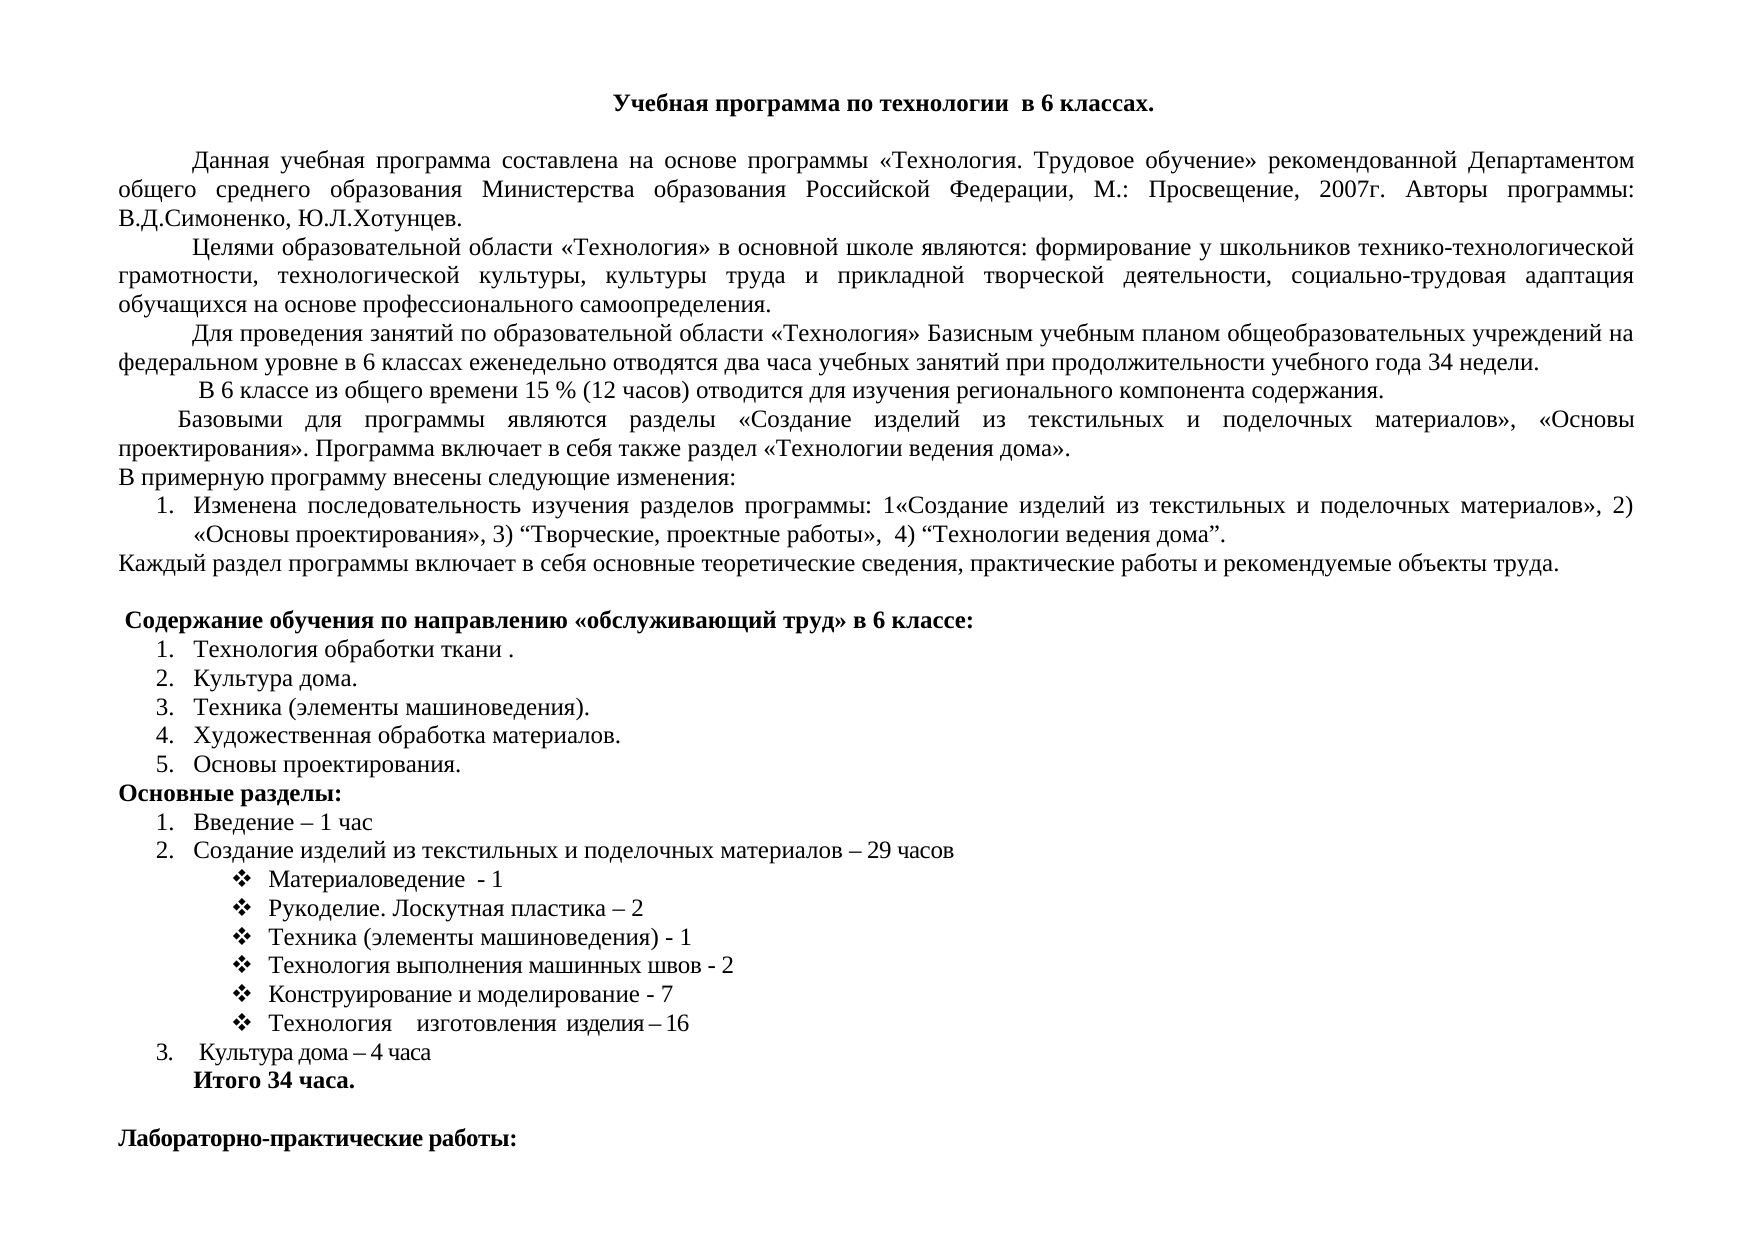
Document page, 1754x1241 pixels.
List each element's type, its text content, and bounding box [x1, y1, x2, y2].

list Материаловедение - 1 [231, 864, 1636, 893]
list Технология изготовления изделия – 16 [231, 1008, 1636, 1037]
list Конструирование и моделирование - 7 [231, 979, 1636, 1008]
list Художественная обработка материалов. [156, 720, 1636, 749]
text Лабораторно-практические работы: [118, 1123, 1636, 1152]
text Для проведения занятий по образовательной области «Технология» Базисным учебным планом общеобразовательных учреждений на федеральном уровне в 6 классах еженедельно отводятся два часа учебных занятий при продолжительности учебного года 34 недели. [118, 318, 1636, 375]
list Технология обработки ткани . [156, 634, 1636, 663]
text В примерную программу внесены следующие изменения: [118, 462, 1636, 490]
list Создание изделий из текстильных и поделочных материалов – 29 часов [156, 835, 1636, 864]
list Рукоделие. Лоскутная пластика – 2 [231, 893, 1636, 922]
text Содержание обучения по направлению «обслуживающий труд» в 6 классе: [118, 605, 1636, 634]
text В 6 классе из общего времени 15 % (12 часов) отводится для изучения регионального компонента содержания. [118, 375, 1636, 404]
list Техника (элементы машиноведения). [156, 692, 1636, 720]
list Технология выполнения машинных швов - 2 [231, 950, 1636, 979]
list Изменена последовательность изучения разделов программы: 1«Создание изделий из текстильных и поделочных материалов», 2) «Основы проектирования», 3) “Творческие, проектные работы», 4) “Технологии ведения дома”. [156, 490, 1636, 548]
list Культура дома. [156, 663, 1636, 692]
list Введение – 1 час [156, 807, 1636, 835]
text Учебная программа по технологии в 6 классах. [131, 88, 1636, 117]
list Основы проектирования. [156, 749, 1636, 778]
text Итого 34 часа. [119, 1065, 1636, 1094]
text Целями образовательной области «Технология» в основной школе являются: формирование у школьников технико-технологической грамотности, технологической культуры, культуры труда и прикладной творческой деятельности, социально-трудовая адаптация обучащихся на основе профессионального самоопределения. [118, 232, 1636, 318]
list Культура дома – 4 часа [156, 1037, 1636, 1065]
text Каждый раздел программы включает в себя основные теоретические сведения, практические работы и рекомендуемые объекты труда. [118, 548, 1636, 577]
list Техника (элементы машиноведения) - 1 [231, 922, 1636, 950]
text Базовыми для программы являются разделы «Создание изделий из текстильных и поделочных материалов», «Основы проектирования». Программа включает в себя также раздел «Технологии ведения дома». [118, 404, 1636, 462]
text Данная учебная программа составлена на основе программы «Технология. Трудовое обучение» рекомендованной Департаментом общего среднего образования Министерства образования Российской Федерации, М.: Просвещение, 2007г. Авторы программы: В.Д.Симоненко, Ю.Л.Хотунцев. [118, 145, 1636, 232]
text Основные разделы: [118, 778, 1636, 807]
